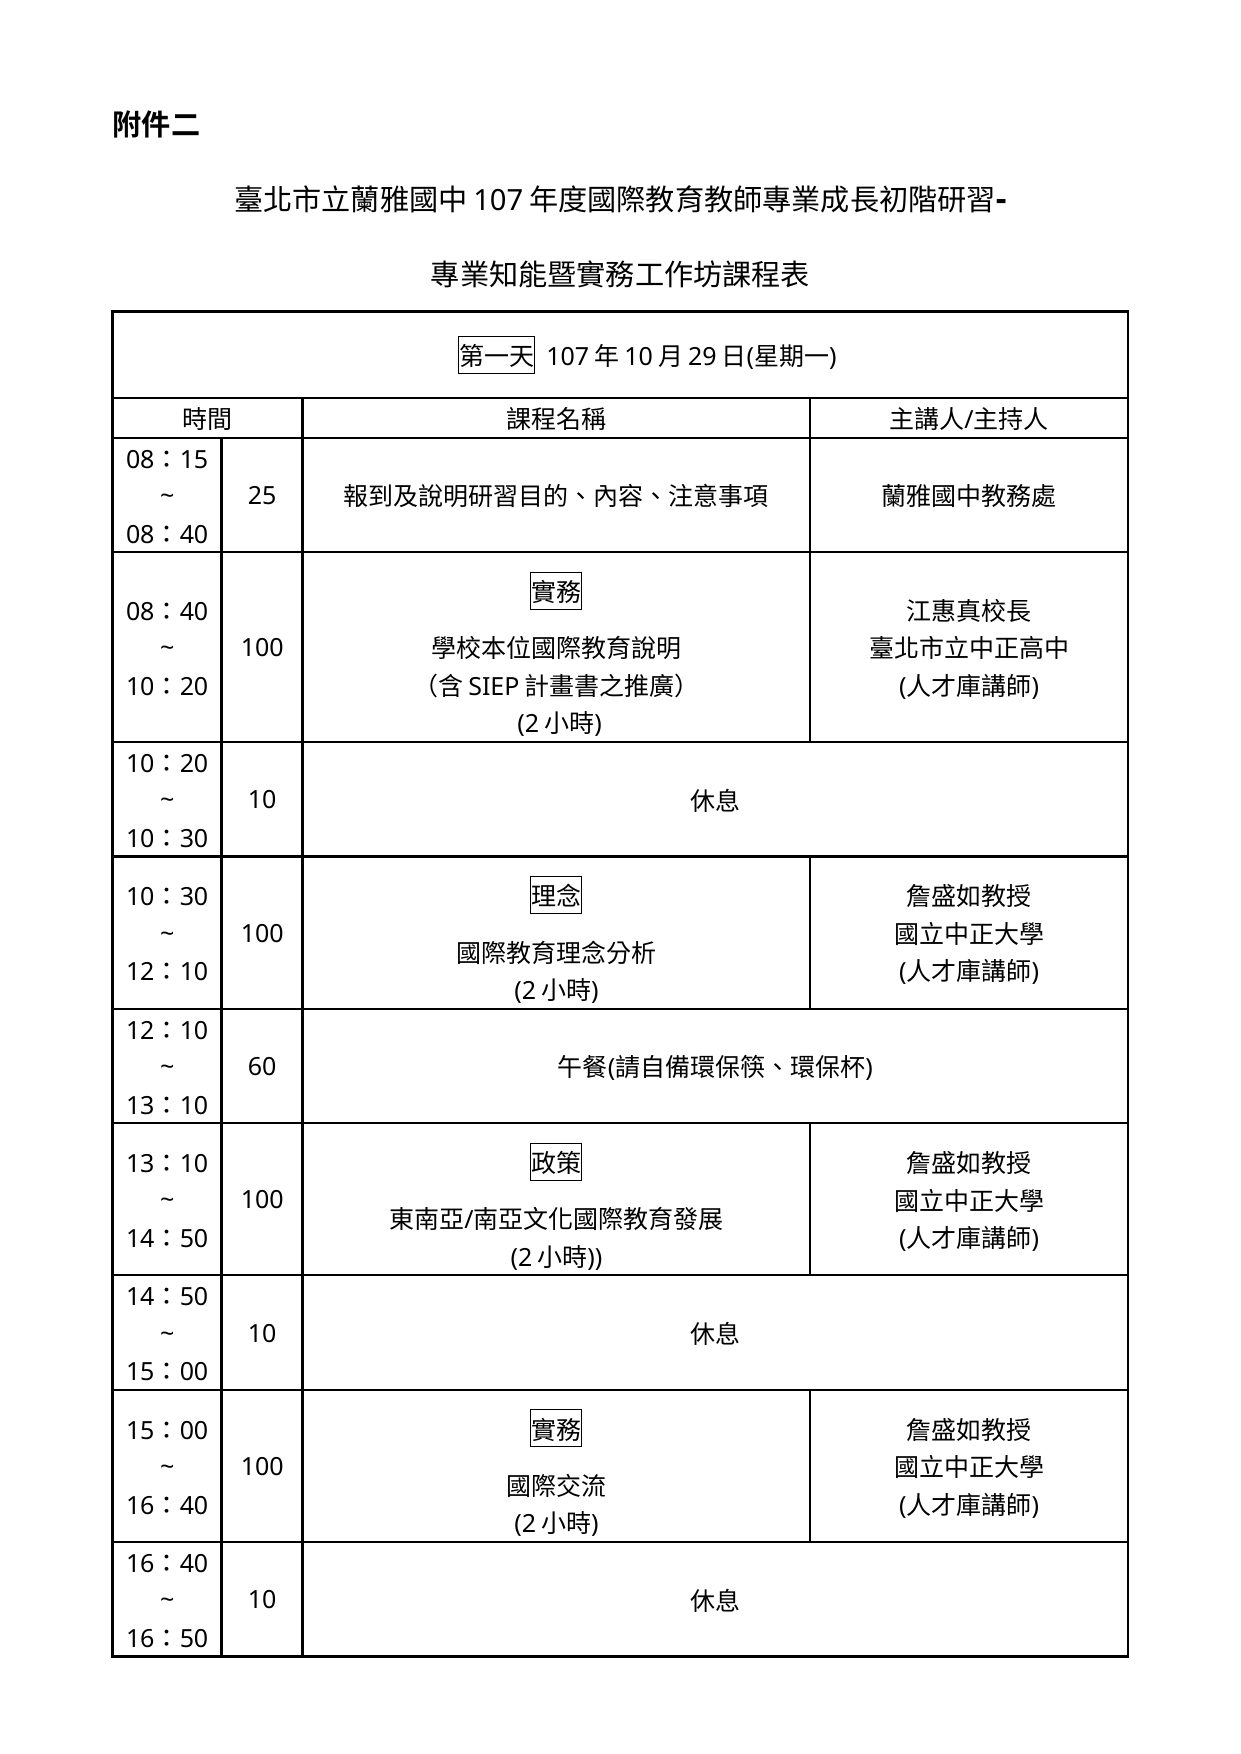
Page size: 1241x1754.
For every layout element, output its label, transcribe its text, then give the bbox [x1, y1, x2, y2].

table_cell 12：10 ~ 13：10 [114, 1010, 220, 1122]
table_cell 休息 [304, 743, 1127, 855]
table_cell 時間 [114, 399, 301, 437]
table_cell 課程名稱 [304, 399, 809, 437]
text 臺北市立蘭雅國中107年度國際教育教師專業成長初階研習- [112, 160, 1128, 235]
table_cell 100 [223, 553, 301, 741]
table_cell 08：15 ~ 08：40 [114, 439, 220, 551]
table_cell 主講人/主持人 [811, 399, 1127, 437]
table_cell 實務 學校本位國際教育說明 （含SIEP計畫書之推廣） (2小時) [304, 553, 809, 741]
table_cell 10 [223, 1276, 301, 1389]
table_cell 報到及說明研習目的、內容、注意事項 [304, 439, 809, 551]
table_cell 13：10 ~ 14：50 [114, 1124, 220, 1274]
text 專業知能暨實務工作坊課程表 [112, 235, 1128, 310]
table_cell 10：30 ~ 12：10 [114, 858, 220, 1007]
table_cell 蘭雅國中教務處 [811, 439, 1127, 551]
table_cell 100 [223, 1391, 301, 1541]
table_cell 10 [223, 1543, 301, 1655]
table_cell 100 [223, 858, 301, 1007]
table_cell 08：40 ~ 10：20 [114, 553, 220, 741]
table_cell 政策 東南亞/南亞文化國際教育發展 (2小時)) [304, 1124, 809, 1274]
table_cell 14：50 ~ 15：00 [114, 1276, 220, 1389]
table_header 第一天 107年10月29日(星期一) [114, 313, 1127, 397]
table_cell 休息 [304, 1543, 1127, 1655]
table_cell 16：40 ~ 16：50 [114, 1543, 220, 1655]
table_cell 實務 國際交流 (2小時) [304, 1391, 809, 1541]
table_cell 午餐(請自備環保筷、環保杯) [304, 1010, 1127, 1122]
table_cell 10：20 ~ 10：30 [114, 743, 220, 855]
table_cell 詹盛如教授 國立中正大學 (人才庫講師) [811, 1391, 1127, 1541]
table_cell 江惠真校長 臺北市立中正高中 (人才庫講師) [811, 553, 1127, 741]
table_cell 25 [223, 439, 301, 551]
table_cell 10 [223, 743, 301, 855]
table_cell 60 [223, 1010, 301, 1122]
table_cell 休息 [304, 1276, 1127, 1389]
table_cell 100 [223, 1124, 301, 1274]
table_cell 詹盛如教授 國立中正大學 (人才庫講師) [811, 858, 1127, 1007]
table_cell 詹盛如教授 國立中正大學 (人才庫講師) [811, 1124, 1127, 1274]
table_cell 15：00 ~ 16：40 [114, 1391, 220, 1541]
text 附件二 [112, 85, 1128, 160]
table_cell 理念 國際教育理念分析 (2小時) [304, 858, 809, 1007]
